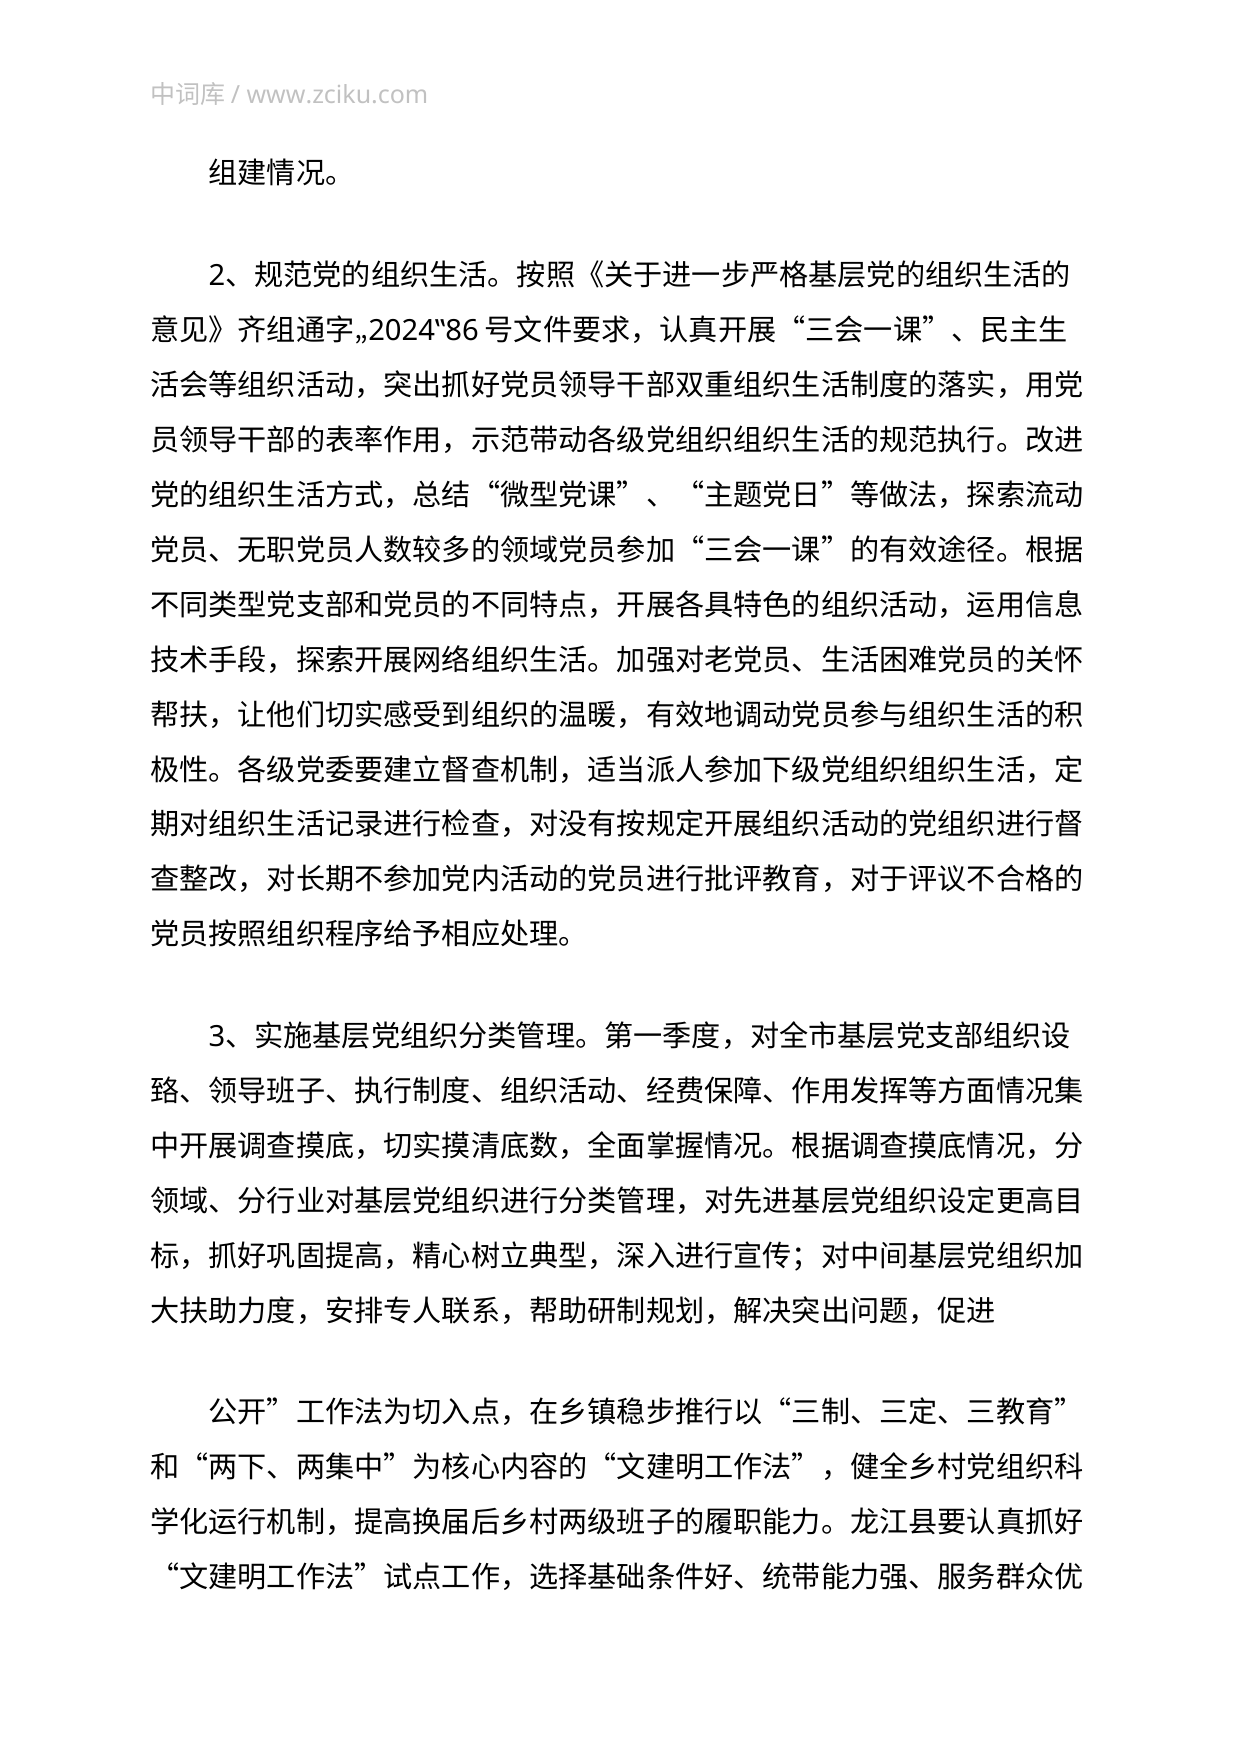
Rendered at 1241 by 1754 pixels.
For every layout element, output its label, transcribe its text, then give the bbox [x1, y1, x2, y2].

text 2、规范党的组织生活。按照《关于进一步严格基层党的组织生活的意见》齐组通字„2024‟86号文件要求，认真开展“三会一课”、民主生活会等组织活动，突出抓好党员领导干部双重组织生活制度的落实，用党员领导干部的表率作用，示范带动各级党组织组织生活的规范执行。改进党的组织生活方式，总结“微型党课”、“主题党日”等做法，探索流动党员、无职党员人数较多的领域党员参加“三会一课”的有效途径。根据不同类型党支部和党员的不同特点，开展各具特色的组织活动，运用信息技术手段，探索开展网络组织生活。加强对老党员、生活困难党员的关怀帮扶，让他们切实感受到组织的温暖，有效地调动党员参与组织生活的积极性。各级党委要建立督查机制，适当派人参加下级党组织组织生活，定期对组织生活记录进行检查，对没有按规定开展组织活动的党组织进行督查整改，对长期不参加党内活动的党员进行批评教育，对于评议不合格的党员按照组织程序给予相应处理。 [150, 252, 1090, 953]
text 3、实施基层党组织分类管理。第一季度，对全市基层党支部组织设臵、领导班子、执行制度、组织活动、经费保障、作用发挥等方面情况集中开展调查摸底，切实摸清底数，全面掌握情况。根据调查摸底情况，分领域、分行业对基层党组织进行分类管理，对先进基层党组织设定更高目标，抓好巩固提高，精心树立典型，深入进行宣传；对中间基层党组织加大扶助力度，安排专人联系，帮助研制规划，解决突出问题，促进 [150, 1012, 1090, 1329]
text 组建情况。 [150, 150, 1090, 192]
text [150, 1389, 1090, 1596]
